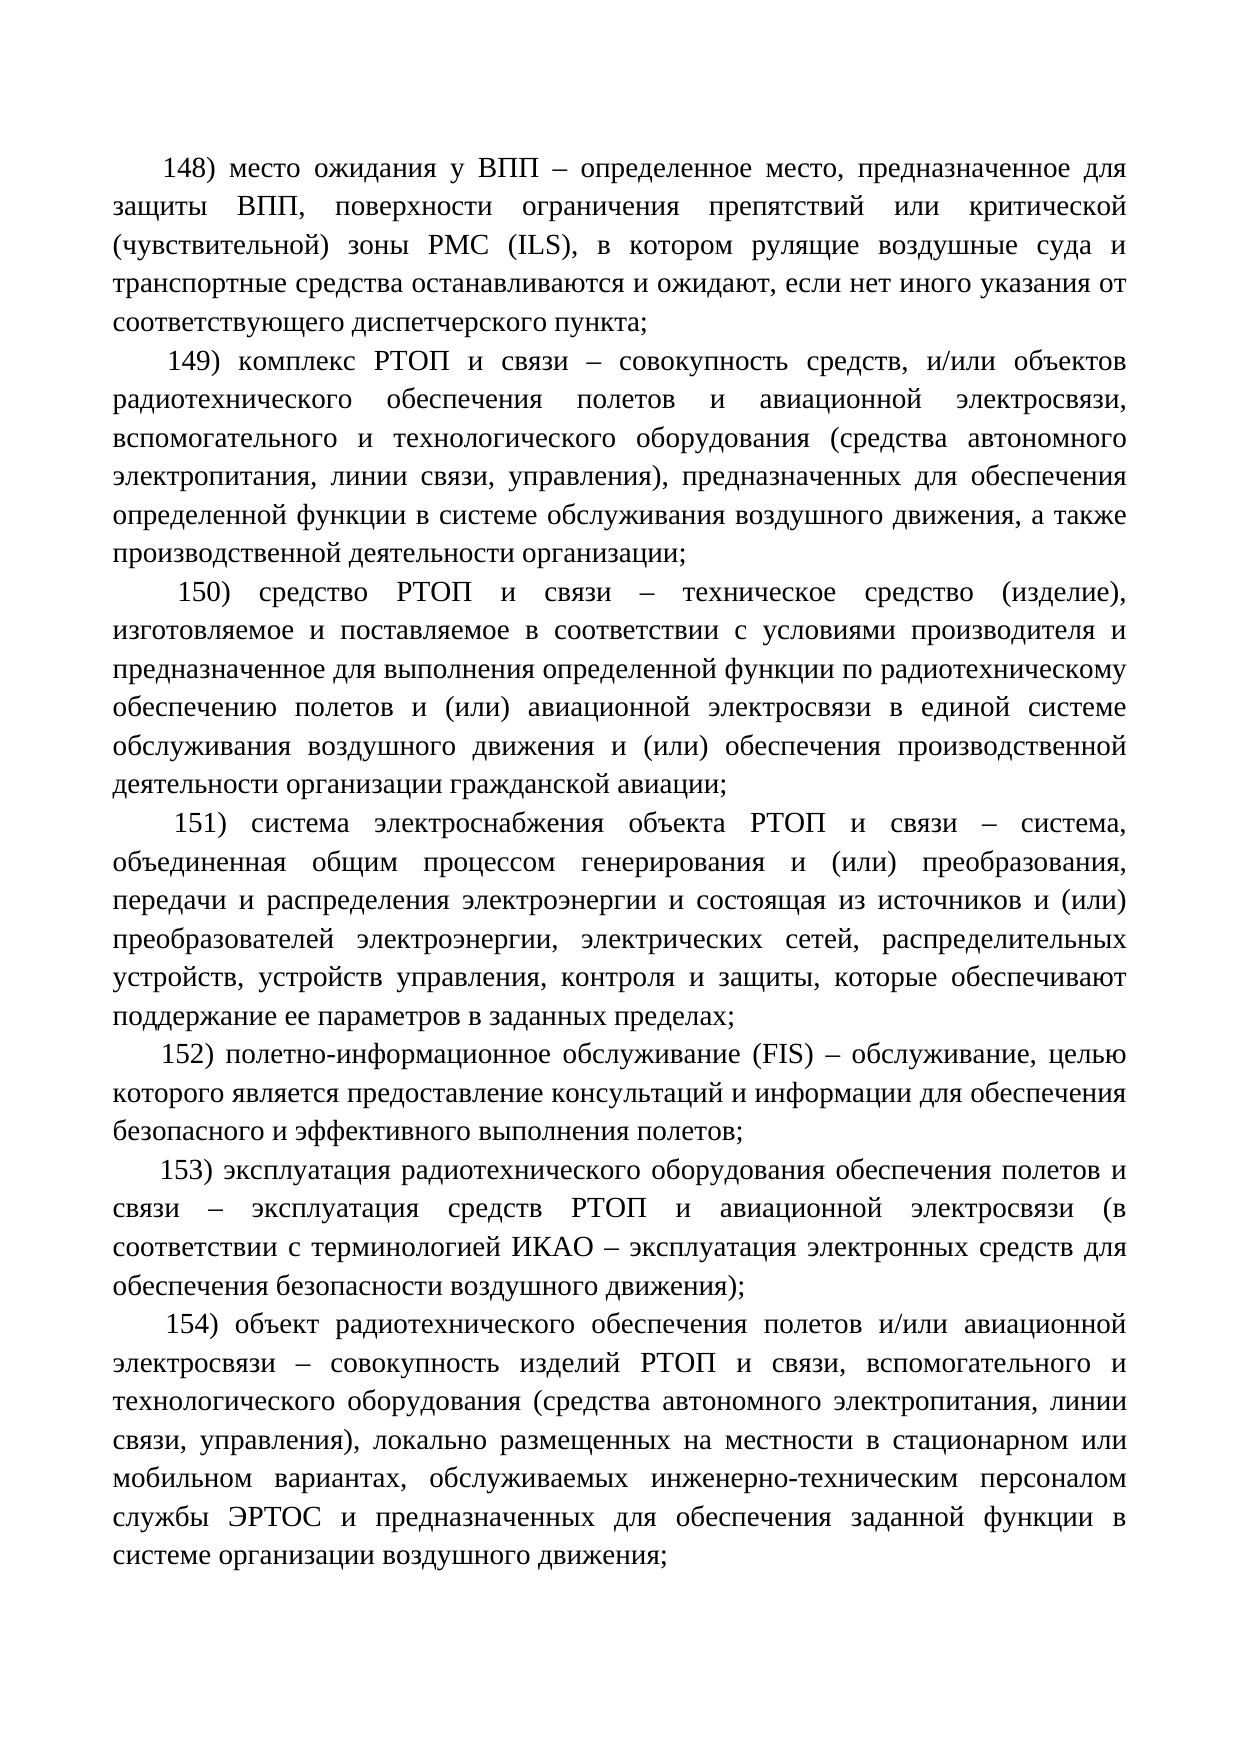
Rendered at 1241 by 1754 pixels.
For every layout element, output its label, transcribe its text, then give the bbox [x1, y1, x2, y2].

text 149) комплекс РТОП и связи – совокупность средств, и/или объектов радиотехнического обеспечения полетов и авиационной электросвязи, вспомогательного и технологического оборудования (средства автономного электропитания, линии связи, управления), предназначенных для обеспечения определенной функции в системе обслуживания воздушного движения, а также производственной деятельности организации; [112, 343, 1128, 569]
text 150) средство РТОП и связи – техническое средство (изделие), изготовляемое и поставляемое в соответствии с условиями производителя и предназначенное для выполнения определенной функции по радиотехническому обеспечению полетов и (или) авиационной электросвязи в единой системе обслуживания воздушного движения и (или) обеспечения производственной деятельности организации гражданской авиации; [112, 574, 1128, 800]
text 152) полетно-информационное обслуживание (FIS) – обслуживание, целью которого является предоставление консультаций и информации для обеспечения безопасного и эффективного выполнения полетов; [112, 1036, 1128, 1147]
text 148) место ожидания у ВПП – определенное место, предназначенное для защиты ВПП, поверхности ограничения препятствий или критической (чувствительной) зоны РМС (ILS), в котором рулящие воздушные суда и транспортные средства останавливаются и ожидают, если нет иного указания от соответствующего диспетчерского пункта; [112, 150, 1128, 338]
text 151) система электроснабжения объекта РТОП и связи – система, объединенная общим процессом генерирования и (или) преобразования, передачи и распределения электроэнергии и состоящая из источников и (или) преобразователей электроэнергии, электрических сетей, распределительных устройств, устройств управления, контроля и защиты, которые обеспечивают поддержание ее параметров в заданных пределах; [112, 805, 1128, 1031]
text 153) эксплуатация радиотехнического оборудования обеспечения полетов и связи – эксплуатация средств РТОП и авиационной электросвязи (в соответствии с терминологией ИКАО – эксплуатация электронных средств для обеспечения безопасности воздушного движения); [112, 1152, 1128, 1301]
text 154) объект радиотехнического обеспечения полетов и/или авиационной электросвязи – совокупность изделий РТОП и связи, вспомогательного и технологического оборудования (средства автономного электропитания, линии связи, управления), локально размещенных на местности в стационарном или мобильном вариантах, обслуживаемых инженерно-техническим персоналом службы ЭРТОС и предназначенных для обеспечения заданной функции в системе организации воздушного движения; [112, 1306, 1128, 1571]
